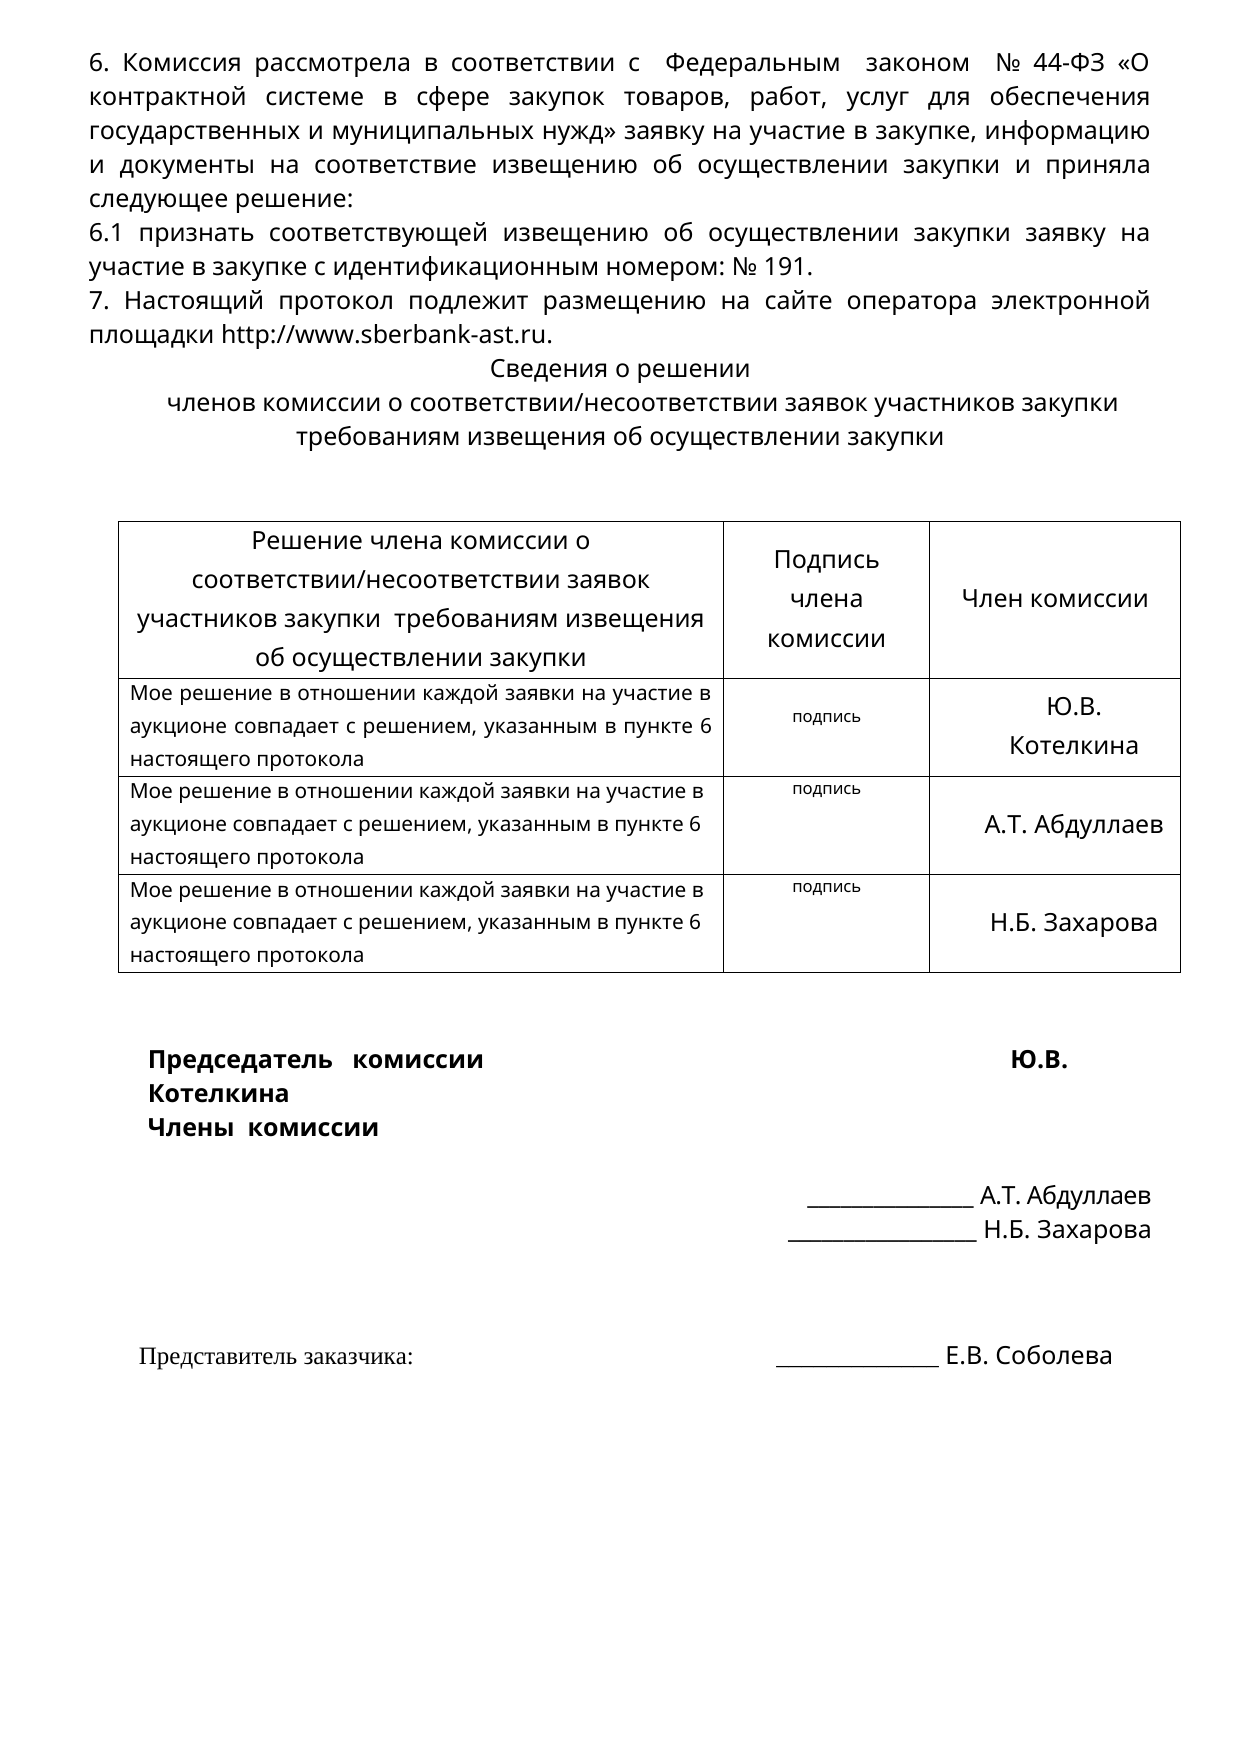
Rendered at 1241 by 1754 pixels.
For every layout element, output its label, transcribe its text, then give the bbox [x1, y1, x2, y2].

table_cell подпись [724, 777, 929, 874]
text Члены комиссии [148, 1109, 1152, 1143]
text _________________ Н.Б. Захарова [126, 1212, 1152, 1246]
table_cell Мое решение в отношении каждой заявки на участие в аукционе совпадает с решением, указанным в пункте 6 настоящего протокола [119, 777, 723, 874]
text Представитель заказчика: _____________ Е.В. Соболева [89, 1338, 1152, 1372]
table_cell подпись [724, 679, 929, 776]
text 6. Комиссия рассмотрела в соответствии с Федеральным законом № 44-ФЗ «О контрактной системе в сфере закупок товаров, работ, услуг для обеспечения государственных и муниципальных нужд» заявку на участие в закупке, информацию и документы на соответствие извещению об осуществлении закупки и приняла следующее решение: [89, 44, 1152, 215]
table_cell Мое решение в отношении каждой заявки на участие в аукционе совпадает с решением, указанным в пункте 6 настоящего протокола [119, 679, 723, 776]
table_header Член комиссии [930, 522, 1180, 677]
text членов комиссии о соответствии/несоответствии заявок участников закупки требованиям извещения об осуществлении закупки [89, 385, 1152, 453]
text Сведения о решении [89, 351, 1152, 385]
text Председатель комиссии Ю.В. Котелкина [148, 1041, 1152, 1109]
table_cell Мое решение в отношении каждой заявки на участие в аукционе совпадает с решением, указанным в пункте 6 настоящего протокола [119, 875, 723, 972]
text 7. Настоящий протокол подлежит размещению на сайте оператора электронной площадки http://www.sberbank-ast.ru. [89, 283, 1152, 351]
table_cell подпись [724, 875, 929, 972]
table_cell Н.Б. Захарова [930, 875, 1180, 972]
text 6.1 признать соответствующей извещению об осуществлении закупки заявку на участие в закупке с идентификационным номером: № 191. [89, 215, 1152, 283]
table_header Решение члена комиссии о соответствии/несоответствии заявок участников закупки требованиям извещения об осуществлении закупки [119, 522, 723, 677]
table_cell Ю.В. Котелкина [930, 679, 1180, 776]
table_header Подпись члена комиссии [724, 522, 929, 677]
text _______________ А.Т. Абдуллаев [126, 1177, 1152, 1212]
table_cell А.Т. Абдуллаев [930, 777, 1180, 874]
